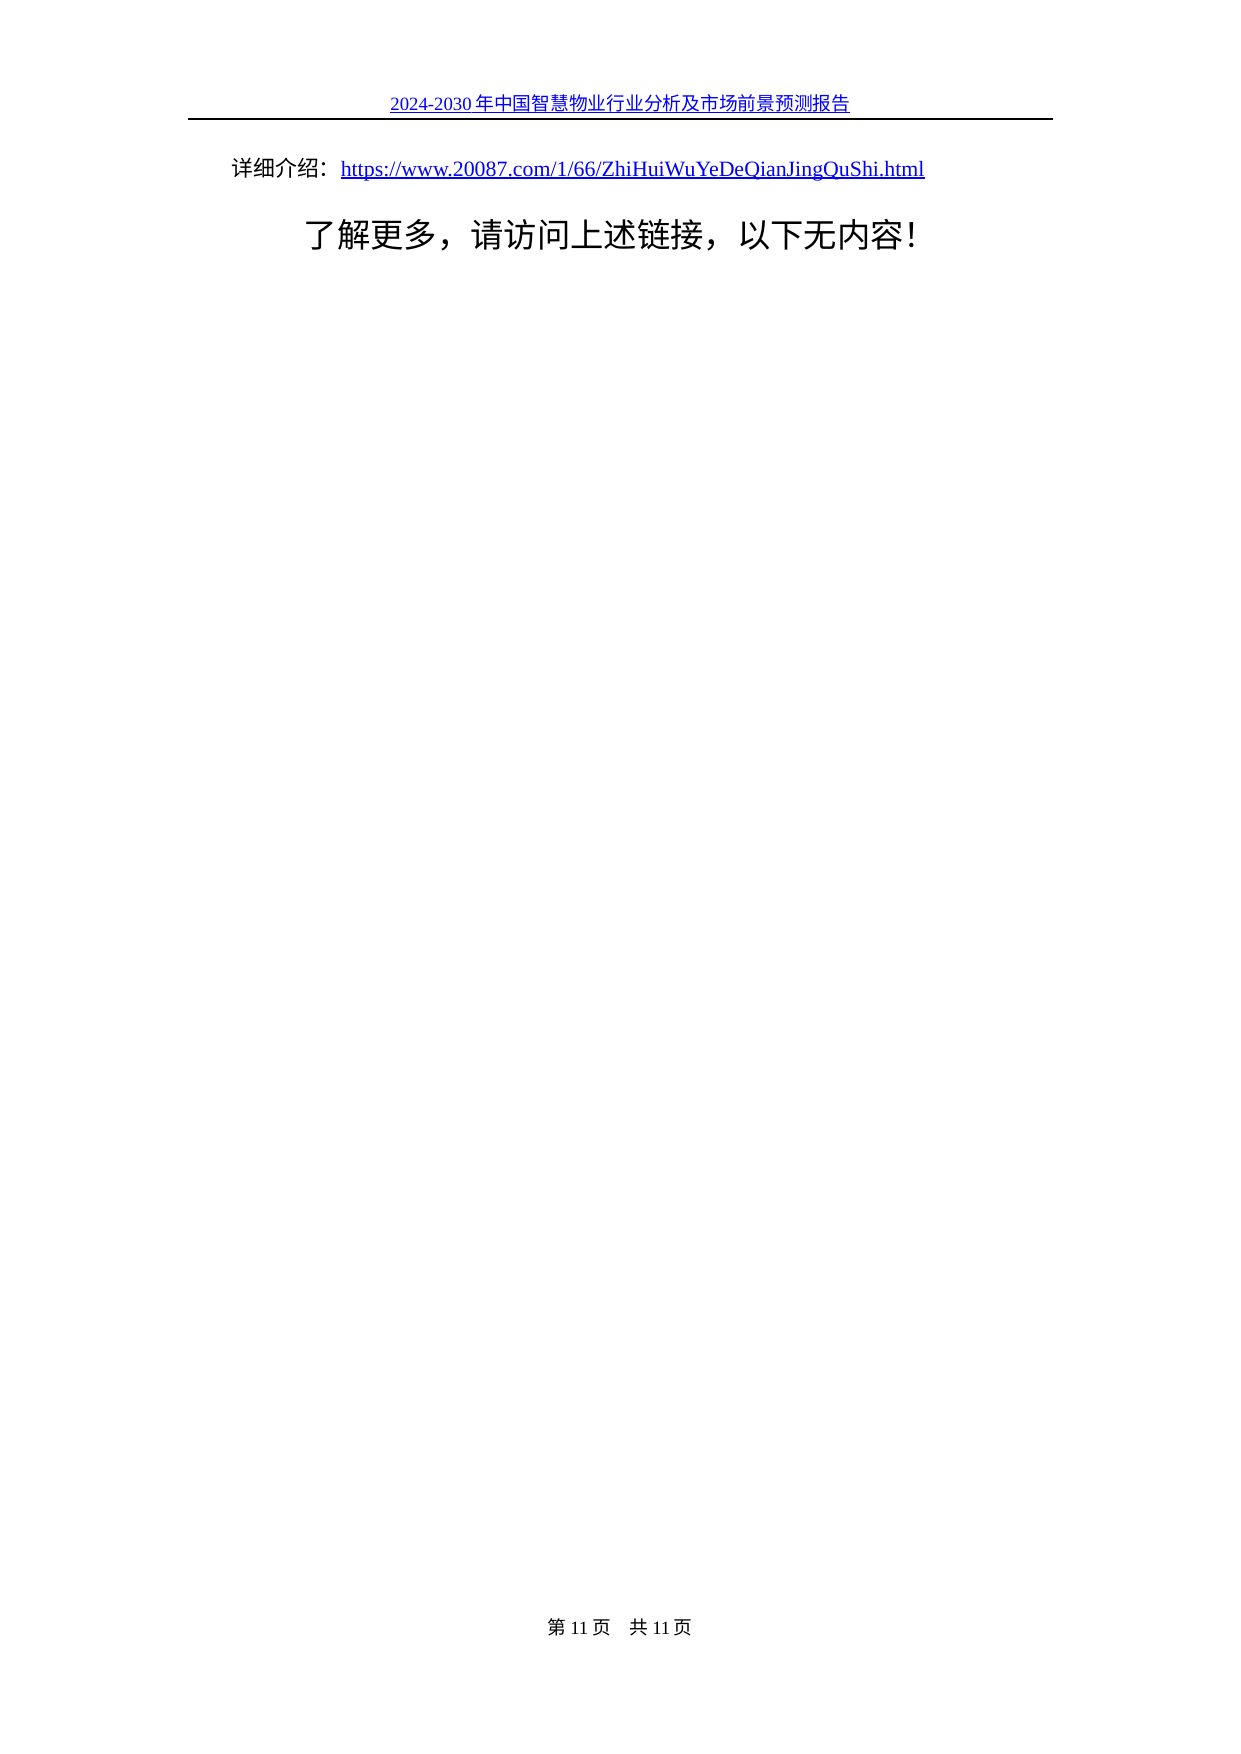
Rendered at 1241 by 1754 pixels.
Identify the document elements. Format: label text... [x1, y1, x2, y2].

title 了解更多，请访问上述链接，以下无内容！ [187, 200, 1053, 265]
text 详细介绍：https://www.20087.com/1/66/ZhiHuiWuYeDeQianJingQuShi.html [187, 150, 1053, 183]
